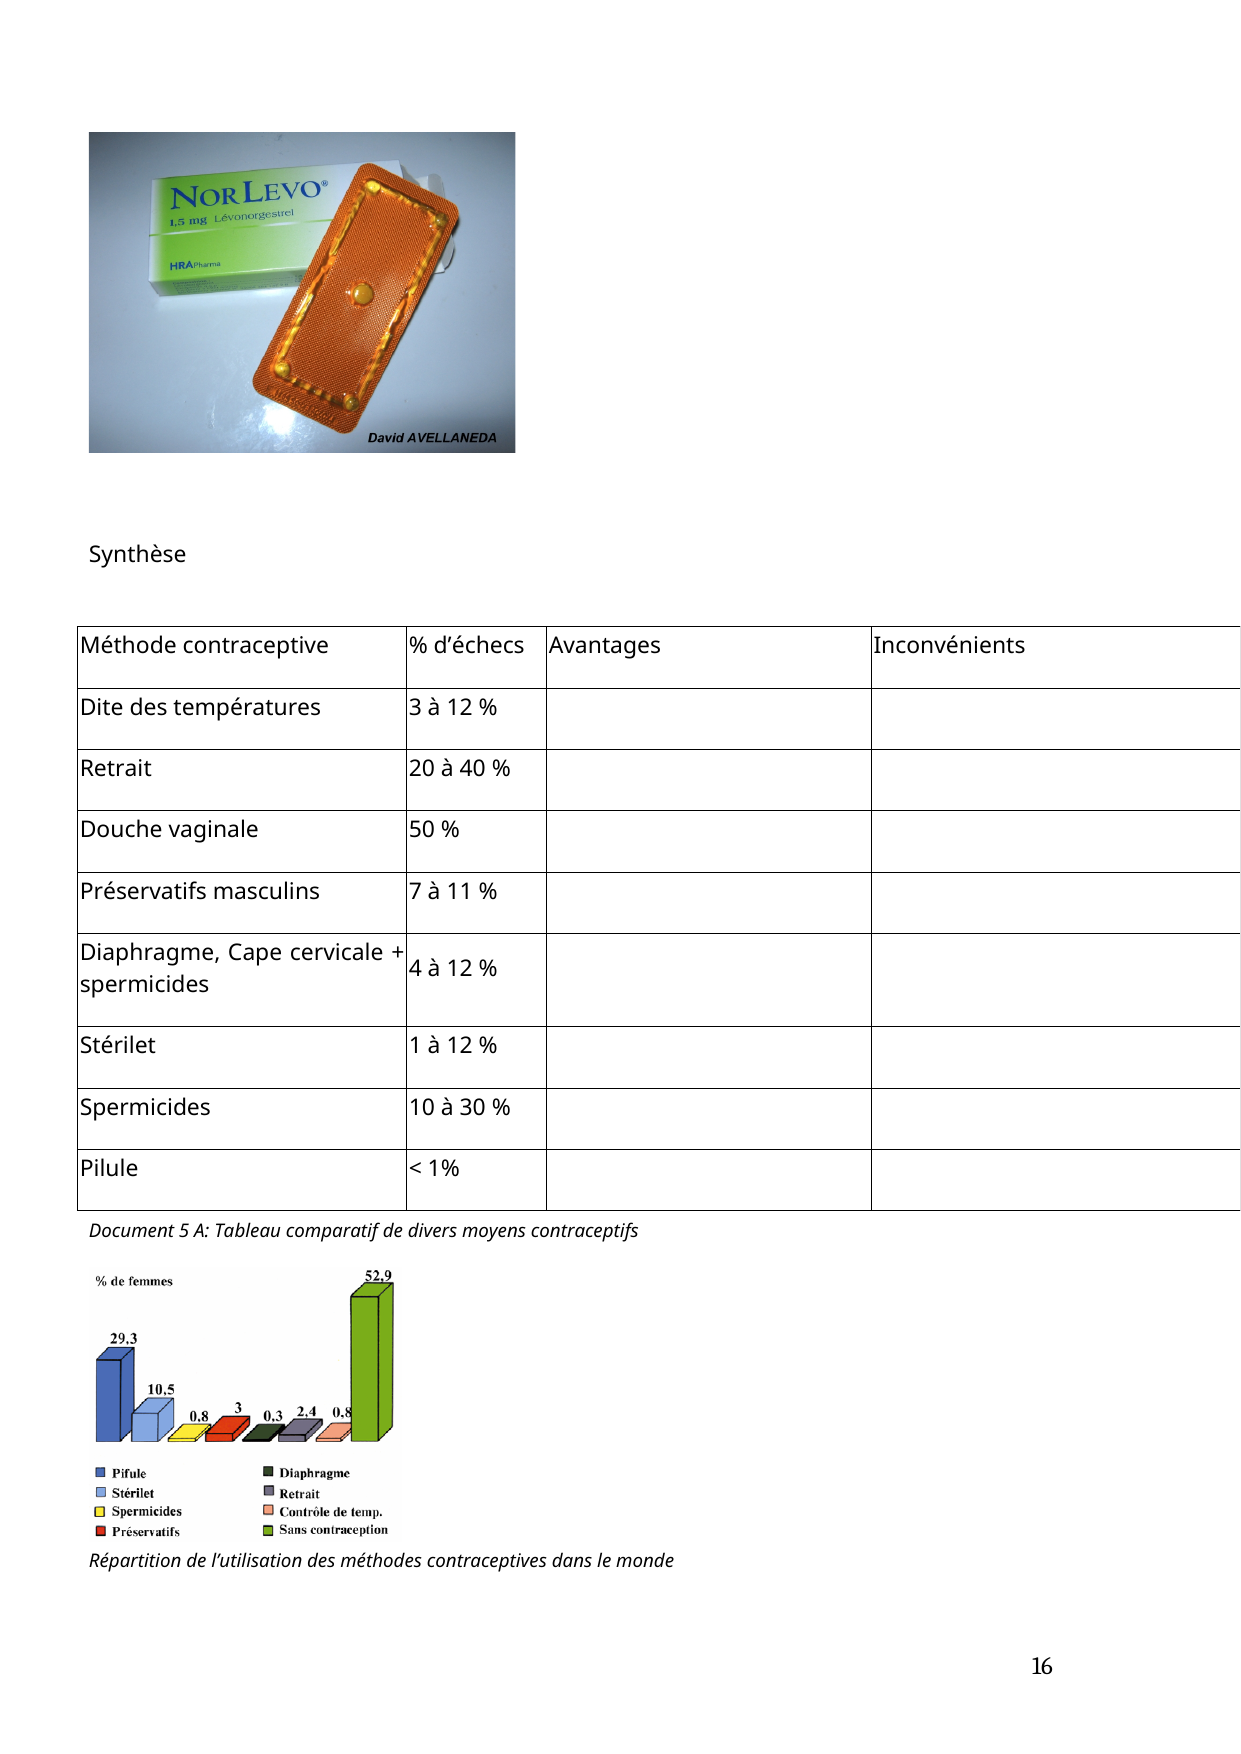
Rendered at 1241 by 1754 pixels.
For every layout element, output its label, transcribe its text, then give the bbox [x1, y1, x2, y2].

picture [88, 1267, 403, 1542]
table_cell [872, 750, 1240, 810]
table_cell [872, 689, 1240, 749]
table_cell [547, 873, 871, 933]
table_cell [547, 689, 871, 749]
table_header Méthode contraceptive [78, 627, 406, 687]
table_header Inconvénients [872, 627, 1240, 687]
table_cell 7 à 11 % [407, 873, 546, 933]
table_cell Stérilet [78, 1027, 406, 1087]
table_cell [547, 934, 871, 1026]
table_cell [547, 1027, 871, 1087]
table_cell [872, 1089, 1240, 1149]
table_cell [872, 873, 1240, 933]
table_cell [872, 1027, 1240, 1087]
table_cell 10 à 30 % [407, 1089, 546, 1149]
table_cell Dite des températures [78, 689, 406, 749]
table_cell Préservatifs masculins [78, 873, 406, 933]
table_cell Diaphragme, Cape cervicale + spermicides [78, 934, 406, 1026]
table_cell Spermicides [78, 1089, 406, 1149]
text Synthèse [89, 538, 1053, 570]
text Répartition de l’utilisation des méthodes contraceptives dans le monde [89, 1541, 1053, 1572]
table_cell [547, 1150, 871, 1210]
table_cell [547, 1089, 871, 1149]
table_cell [872, 934, 1240, 1026]
table_header Avantages [547, 627, 871, 687]
table_cell Douche vaginale [78, 811, 406, 872]
table_cell 20 à 40 % [407, 750, 546, 810]
table_cell Pilule [78, 1150, 406, 1210]
table_cell 1 à 12 % [407, 1027, 546, 1087]
table_cell Retrait [78, 750, 406, 810]
table_cell 4 à 12 % [407, 934, 546, 1026]
table_cell [872, 811, 1240, 872]
table_cell [547, 750, 871, 810]
table_cell < 1% [407, 1150, 546, 1210]
table_cell 3 à 12 % [407, 689, 546, 749]
text Document 5 A: Tableau comparatif de divers moyens contraceptifs [89, 1211, 1053, 1243]
table_cell [872, 1150, 1240, 1210]
table_header % d’échecs [407, 627, 546, 687]
table_cell [547, 811, 871, 872]
picture [88, 132, 516, 453]
table_cell 50 % [407, 811, 546, 872]
